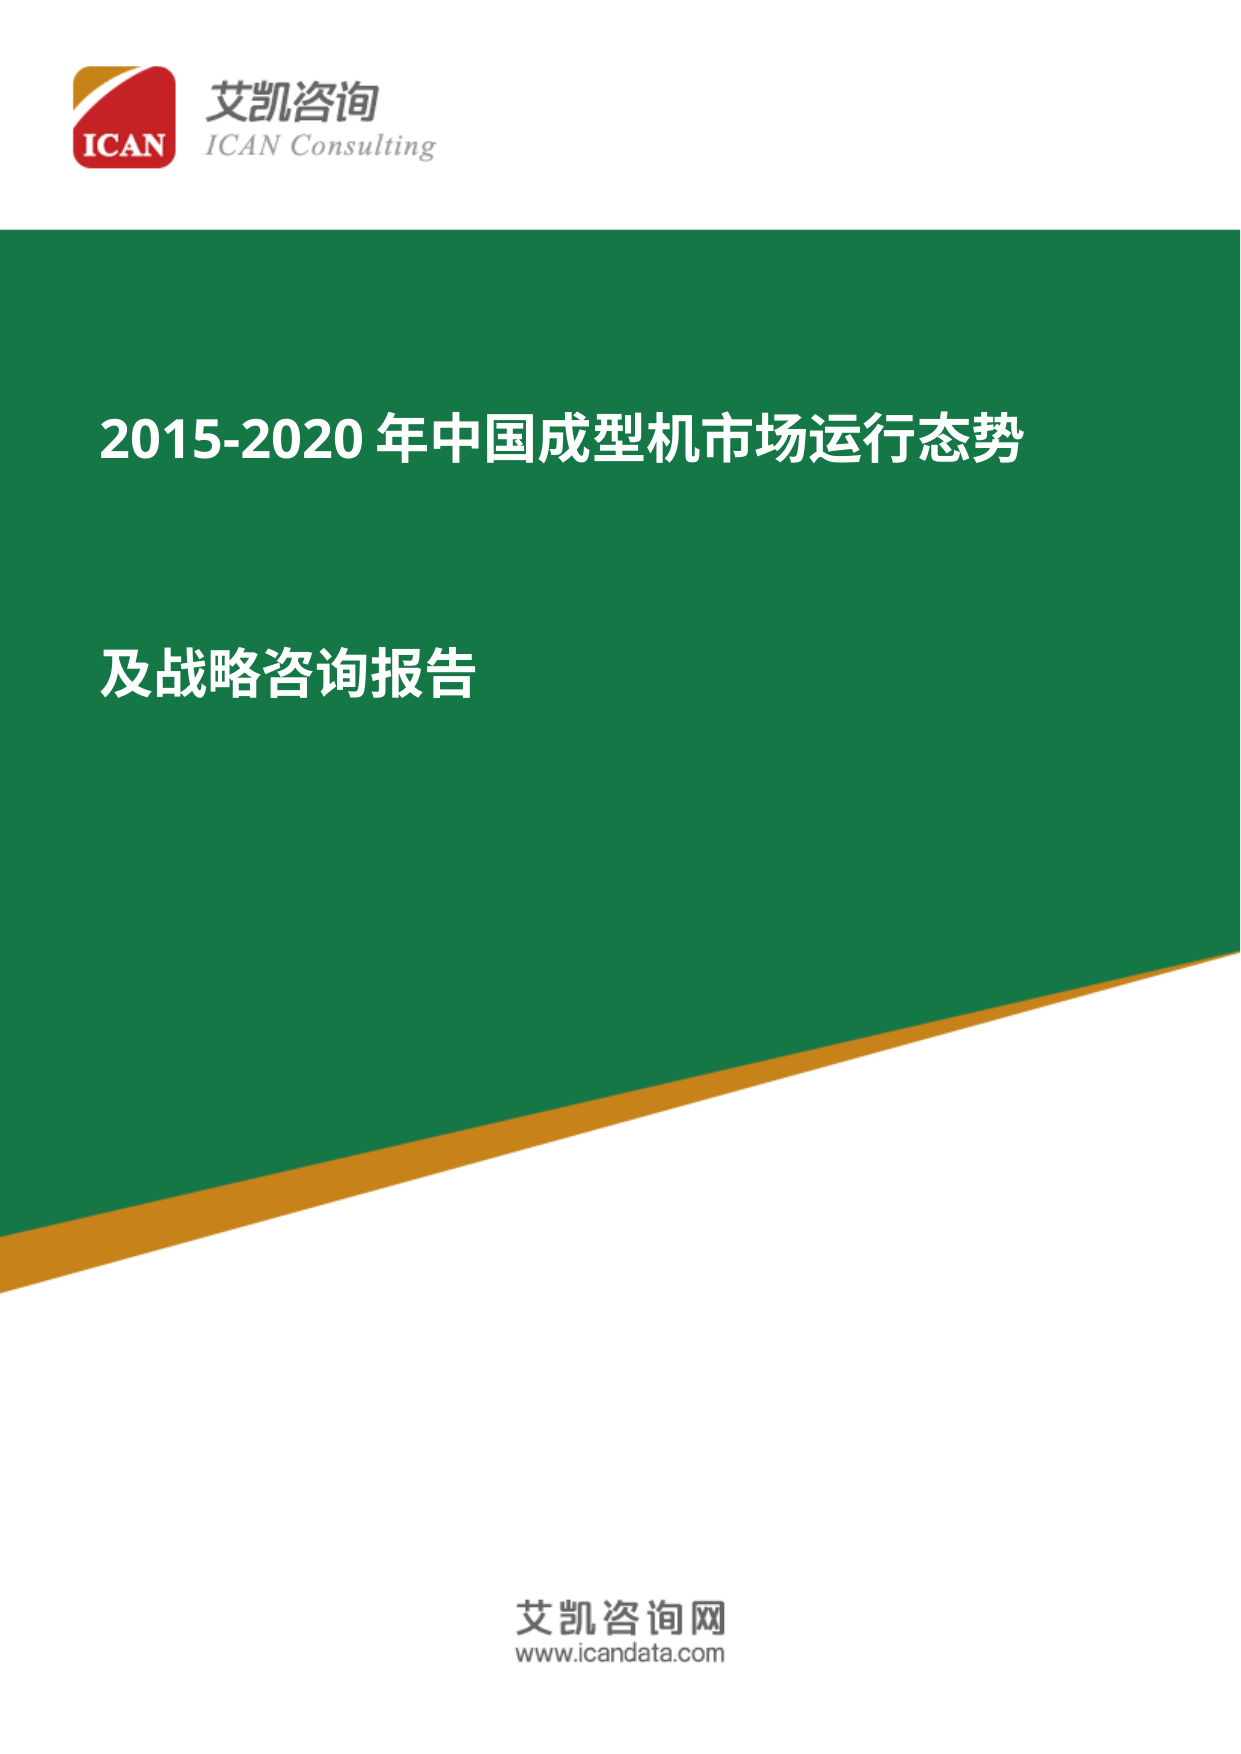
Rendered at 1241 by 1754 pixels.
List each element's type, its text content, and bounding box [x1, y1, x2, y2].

picture [0, 5, 1241, 1754]
subtitle 2015-2020年中国成型机市场运行态势及战略咨询报告 [99, 386, 1053, 718]
